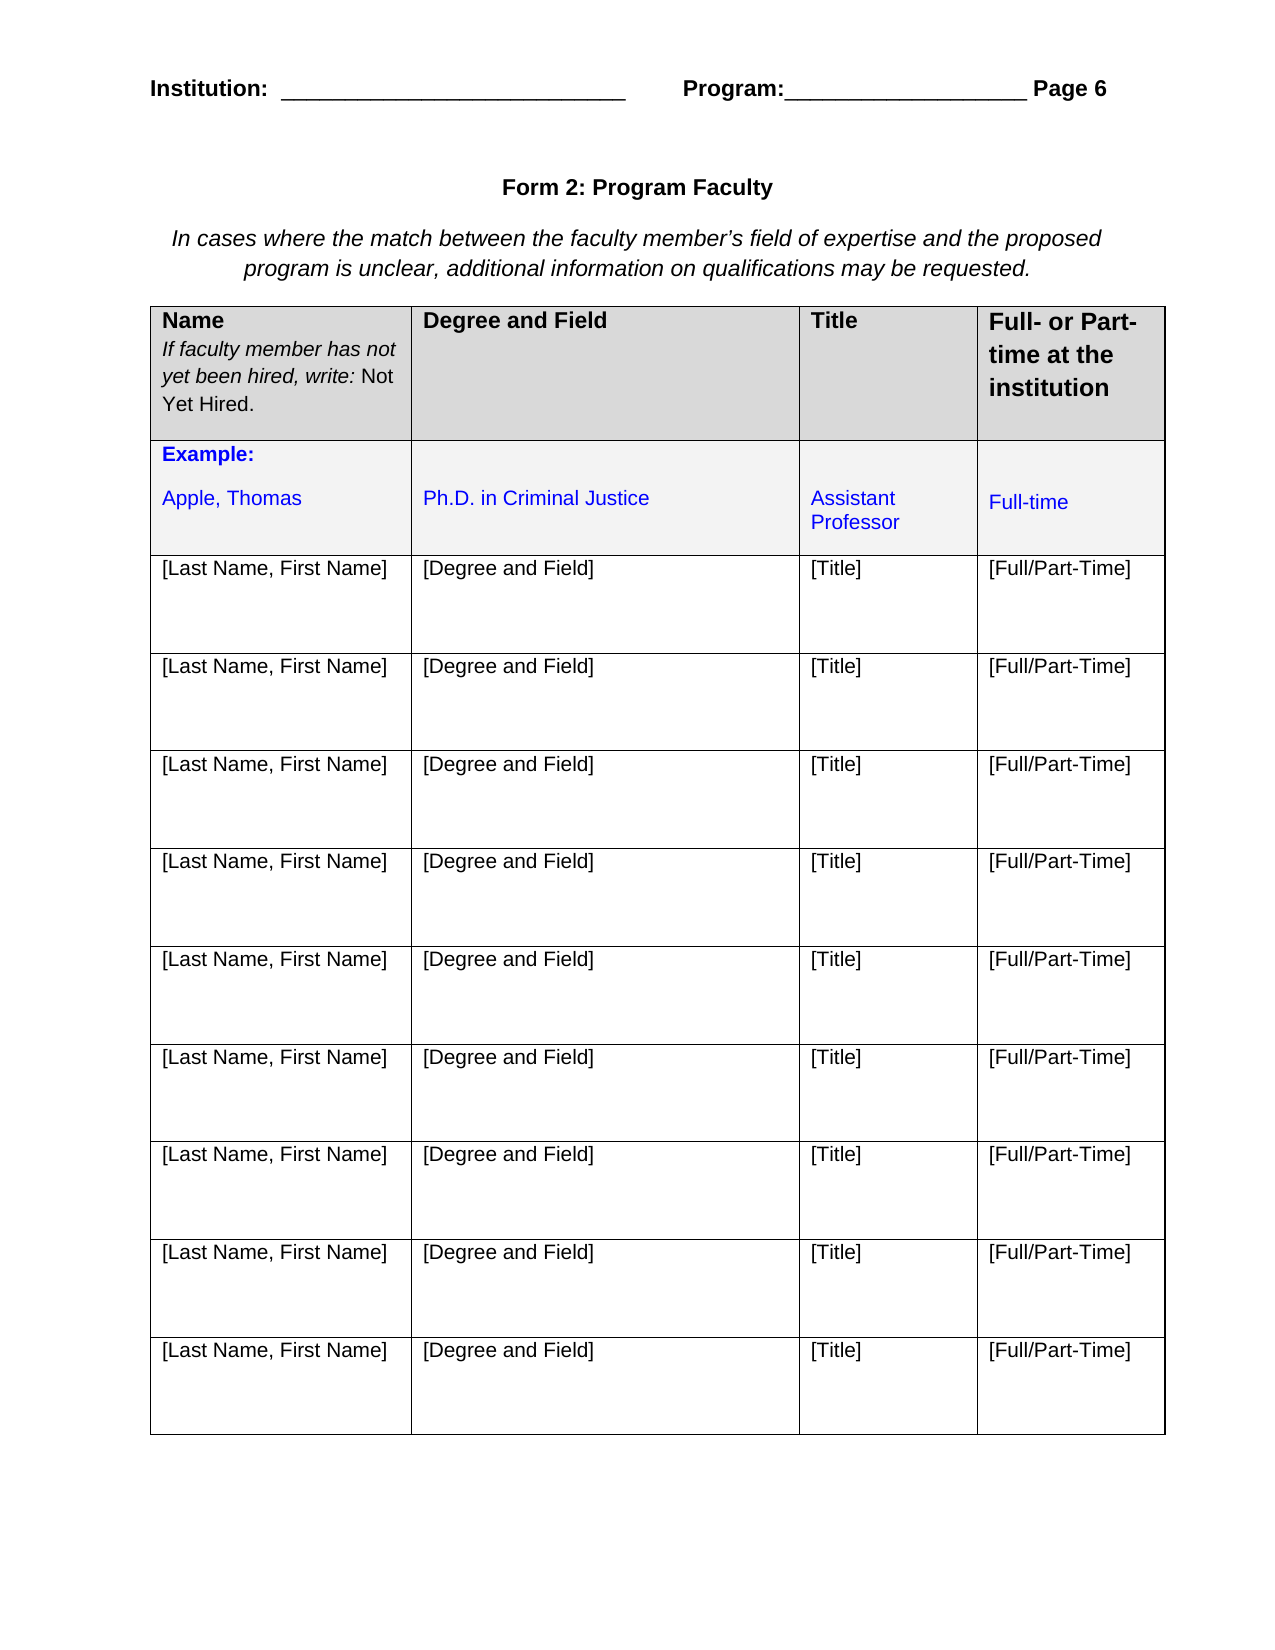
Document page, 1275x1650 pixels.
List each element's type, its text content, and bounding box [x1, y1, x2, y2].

table_cell [Title] [800, 947, 977, 1043]
table_cell [Full/Part-Time] [978, 556, 1164, 653]
table_cell [Title] [800, 849, 977, 946]
table_cell [Full/Part-Time] [978, 1045, 1164, 1141]
table_cell [Title] [800, 654, 977, 750]
table_header Name If faculty member has not yet been hired, write: Not Yet Hired. [151, 307, 411, 440]
table_cell [Degree and Field] [412, 1240, 799, 1337]
table_cell [Last Name, First Name] [151, 849, 411, 946]
table_cell [Full/Part-Time] [978, 1142, 1164, 1239]
table_cell [Full/Part-Time] [978, 1240, 1164, 1337]
table_cell [Title] [800, 1142, 977, 1239]
table_cell [Full/Part-Time] [978, 1338, 1164, 1434]
table_cell [Last Name, First Name] [151, 1142, 411, 1239]
table_cell [Degree and Field] [412, 654, 799, 750]
table_cell [Title] [800, 1338, 977, 1434]
table_cell [Full/Part-Time] [978, 947, 1164, 1043]
table_cell [Degree and Field] [412, 849, 799, 946]
table_cell [Title] [800, 1240, 977, 1337]
table_cell [Last Name, First Name] [151, 947, 411, 1043]
table_header Full- or Part- time at the institution [978, 307, 1164, 440]
table_cell [Last Name, First Name] [151, 654, 411, 750]
table_cell [Degree and Field] [412, 1045, 799, 1141]
table_cell [Full/Part-Time] [978, 654, 1164, 750]
table_cell [Title] [800, 1045, 977, 1141]
table_cell [Last Name, First Name] [151, 751, 411, 848]
table_cell [Degree and Field] [412, 751, 799, 848]
table_cell Assistant Professor [800, 441, 977, 555]
table_cell [Full/Part-Time] [978, 849, 1164, 946]
table_cell [Last Name, First Name] [151, 556, 411, 653]
table_cell [Degree and Field] [412, 947, 799, 1043]
table_cell [Last Name, First Name] [151, 1045, 411, 1141]
table_header Title [800, 307, 977, 440]
table_cell [Title] [800, 751, 977, 848]
table_cell Example: Apple, Thomas [151, 441, 411, 555]
table_header Degree and Field [412, 307, 799, 440]
text Form 2: Program Faculty [150, 173, 1125, 200]
table_cell [Title] [800, 556, 977, 653]
table_cell [Degree and Field] [412, 1338, 799, 1434]
text In cases where the match between the faculty member’s field of expertise and the proposed program is unclear, additional information on qualifications may be requested. [150, 224, 1125, 281]
table_cell Full-time [978, 441, 1164, 555]
table_cell [Last Name, First Name] [151, 1240, 411, 1337]
table_cell [Full/Part-Time] [978, 751, 1164, 848]
table_cell [Last Name, First Name] [151, 1338, 411, 1434]
table_cell [Degree and Field] [412, 1142, 799, 1239]
table_cell [Degree and Field] [412, 556, 799, 653]
table_cell Ph.D. in Criminal Justice [412, 441, 799, 555]
